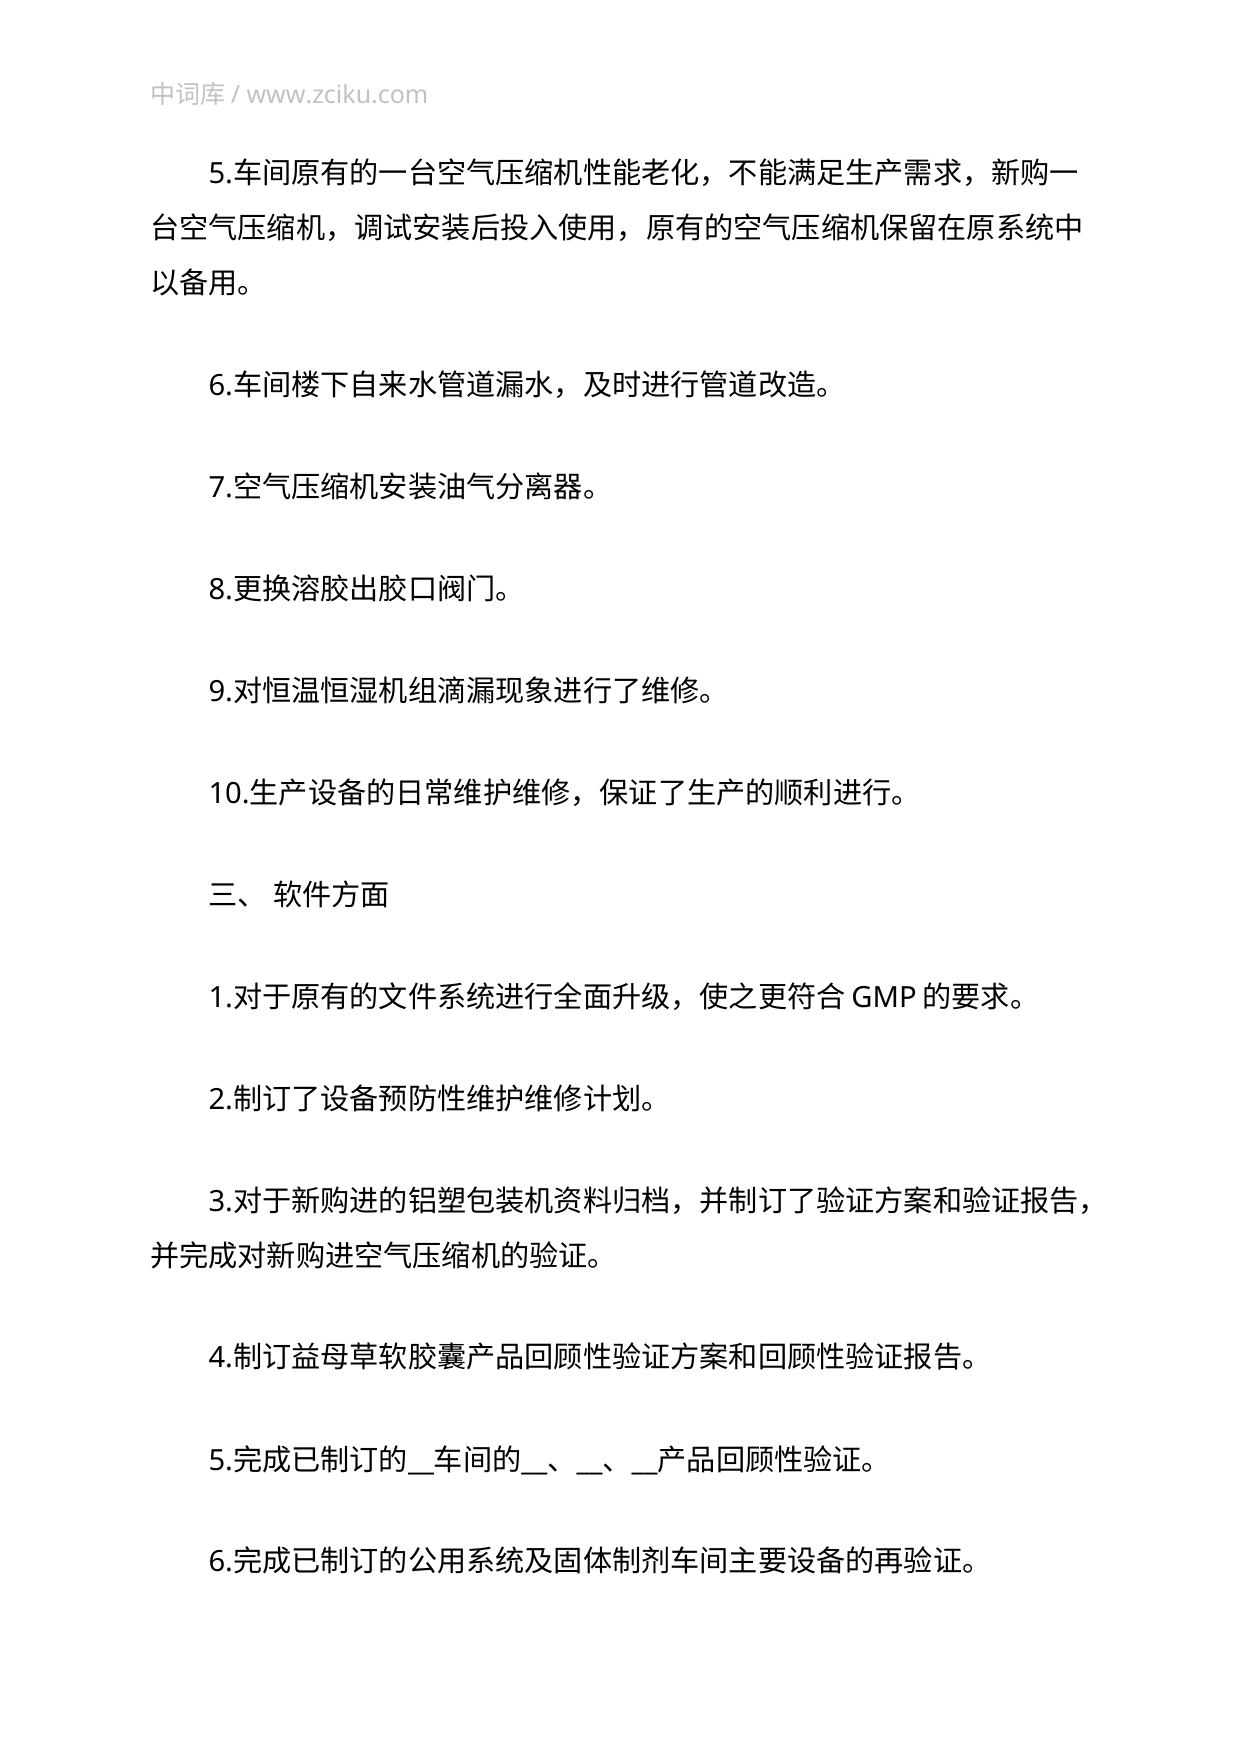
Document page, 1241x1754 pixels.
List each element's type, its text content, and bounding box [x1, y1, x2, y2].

text 7.空气压缩机安装油气分离器。 [150, 464, 1090, 506]
text 9.对恒温恒湿机组滴漏现象进行了维修。 [150, 668, 1090, 710]
text 5.车间原有的一台空气压缩机性能老化，不能满足生产需求，新购一台空气压缩机，调试安装后投入使用，原有的空气压缩机保留在原系统中以备用。 [150, 150, 1090, 302]
text 1.对于原有的文件系统进行全面升级，使之更符合GMP的要求。 [150, 973, 1090, 1016]
text 6.车间楼下自来水管道漏水，及时进行管道改造。 [150, 362, 1090, 404]
text 8.更换溶胶出胶口阀门。 [150, 566, 1090, 608]
text 10.生产设备的日常维护维修，保证了生产的顺利进行。 [150, 769, 1090, 812]
text 三、 软件方面 [150, 872, 1090, 914]
text 2.制订了设备预防性维护维修计划。 [150, 1075, 1090, 1118]
text 6.完成已制订的公用系统及固体制剂车间主要设备的再验证。 [150, 1538, 1090, 1580]
text 5.完成已制订的__车间的__、__、__产品回顾性验证。 [150, 1436, 1090, 1478]
text 4.制订益母草软胶囊产品回顾性验证方案和回顾性验证报告。 [150, 1334, 1090, 1376]
text 3.对于新购进的铝塑包装机资料归档，并制订了验证方案和验证报告，并完成对新购进空气压缩机的验证。 [150, 1177, 1090, 1274]
